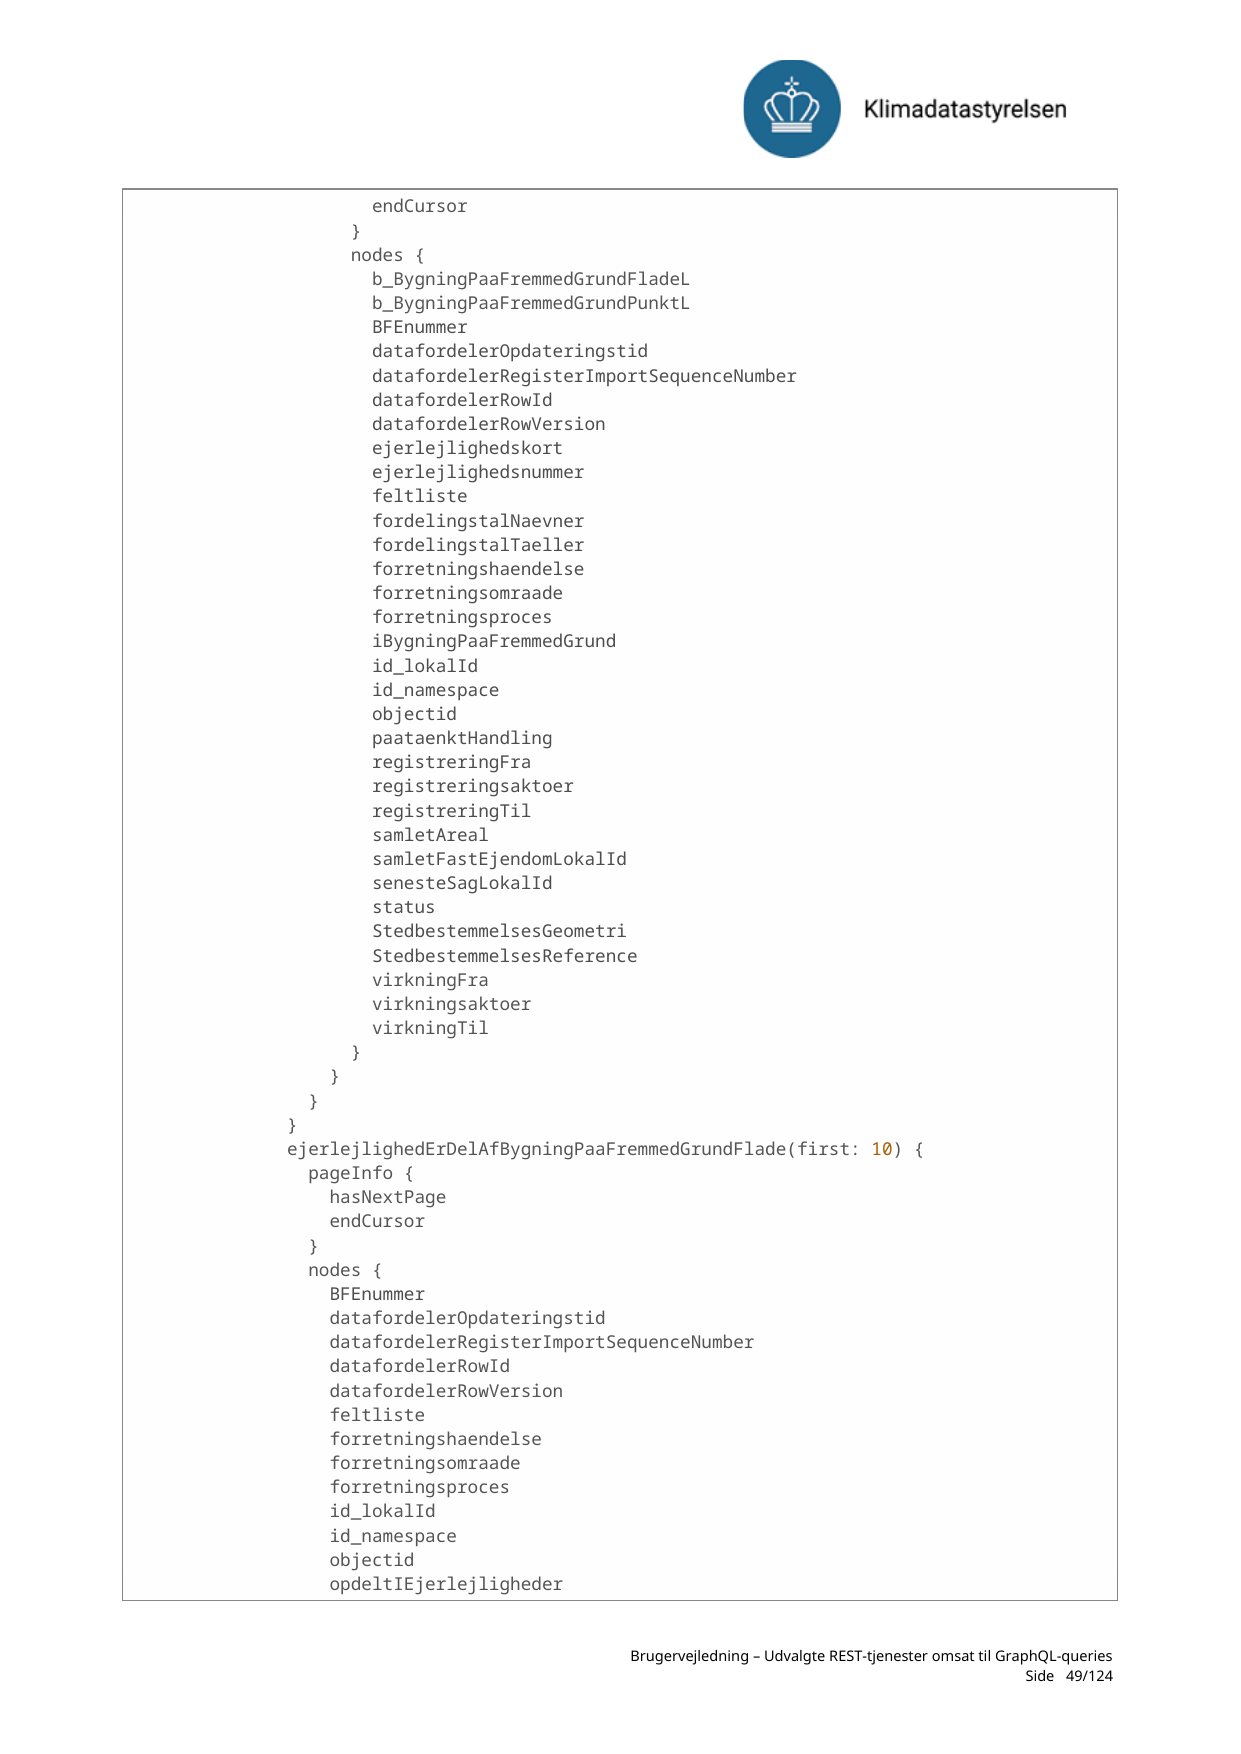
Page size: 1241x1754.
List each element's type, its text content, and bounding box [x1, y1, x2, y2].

text forretningshaendelse [127, 556, 1113, 581]
text forretningshaendelse [127, 1426, 1113, 1451]
text ejerlejlighedsnummer [127, 460, 1113, 484]
text virkningFra [127, 967, 1113, 991]
text datafordelerRowId [127, 1354, 1113, 1378]
text status [127, 895, 1113, 919]
text nodes { [127, 242, 1113, 266]
text fordelingstalTaeller [127, 532, 1113, 556]
text } [127, 1064, 1113, 1088]
text id_namespace [127, 677, 1113, 701]
text id_namespace [127, 1523, 1113, 1547]
text forretningsomraade [127, 581, 1113, 605]
text } [127, 1040, 1113, 1064]
text forretningsomraade [127, 1451, 1113, 1475]
text datafordelerRowVersion [127, 411, 1113, 436]
text samletAreal [127, 822, 1113, 846]
text datafordelerOpdateringstid [127, 1306, 1113, 1330]
text fordelingstalNaevner [127, 508, 1113, 532]
text } [127, 218, 1113, 242]
text registreringFra [127, 750, 1113, 774]
text ejerlejlighedErDelAfBygningPaaFremmedGrundFlade(first: 10) { [127, 1136, 1113, 1161]
text id_lokalId [127, 1499, 1113, 1523]
text forretningsproces [127, 1475, 1113, 1499]
text endCursor [127, 1209, 1113, 1233]
text } [127, 1088, 1113, 1112]
text opdeltIEjerlejligheder [123, 1566, 1117, 1600]
text datafordelerOpdateringstid [127, 339, 1113, 363]
text b_BygningPaaFremmedGrundFladeL [127, 266, 1113, 291]
picture [743, 60, 1113, 158]
text virkningTil [127, 1016, 1113, 1040]
text feltliste [127, 1402, 1113, 1426]
text endCursor [123, 190, 1117, 218]
text BFEnummer [127, 315, 1113, 339]
text feltliste [127, 484, 1113, 508]
text datafordelerRowVersion [127, 1378, 1113, 1402]
text b_BygningPaaFremmedGrundPunktL [127, 291, 1113, 315]
text samletFastEjendomLokalId [127, 846, 1113, 871]
text datafordelerRegisterImportSequenceNumber [127, 363, 1113, 387]
text StedbestemmelsesReference [127, 943, 1113, 967]
text objectid [127, 701, 1113, 726]
text BFEnummer [127, 1281, 1113, 1306]
text hasNextPage [127, 1185, 1113, 1209]
text paataenktHandling [127, 726, 1113, 750]
text iBygningPaaFremmedGrund [127, 629, 1113, 653]
text ejerlejlighedskort [127, 436, 1113, 460]
text registreringTil [127, 798, 1113, 822]
text objectid [127, 1547, 1113, 1566]
text StedbestemmelsesGeometri [127, 919, 1113, 943]
text forretningsproces [127, 605, 1113, 629]
text nodes { [127, 1257, 1113, 1281]
text } [127, 1112, 1113, 1136]
text id_lokalId [127, 653, 1113, 677]
text } [127, 1233, 1113, 1257]
text senesteSagLokalId [127, 871, 1113, 895]
text pageInfo { [127, 1161, 1113, 1185]
text datafordelerRowId [127, 387, 1113, 411]
text virkningsaktoer [127, 991, 1113, 1016]
text datafordelerRegisterImportSequenceNumber [127, 1330, 1113, 1354]
text registreringsaktoer [127, 774, 1113, 798]
